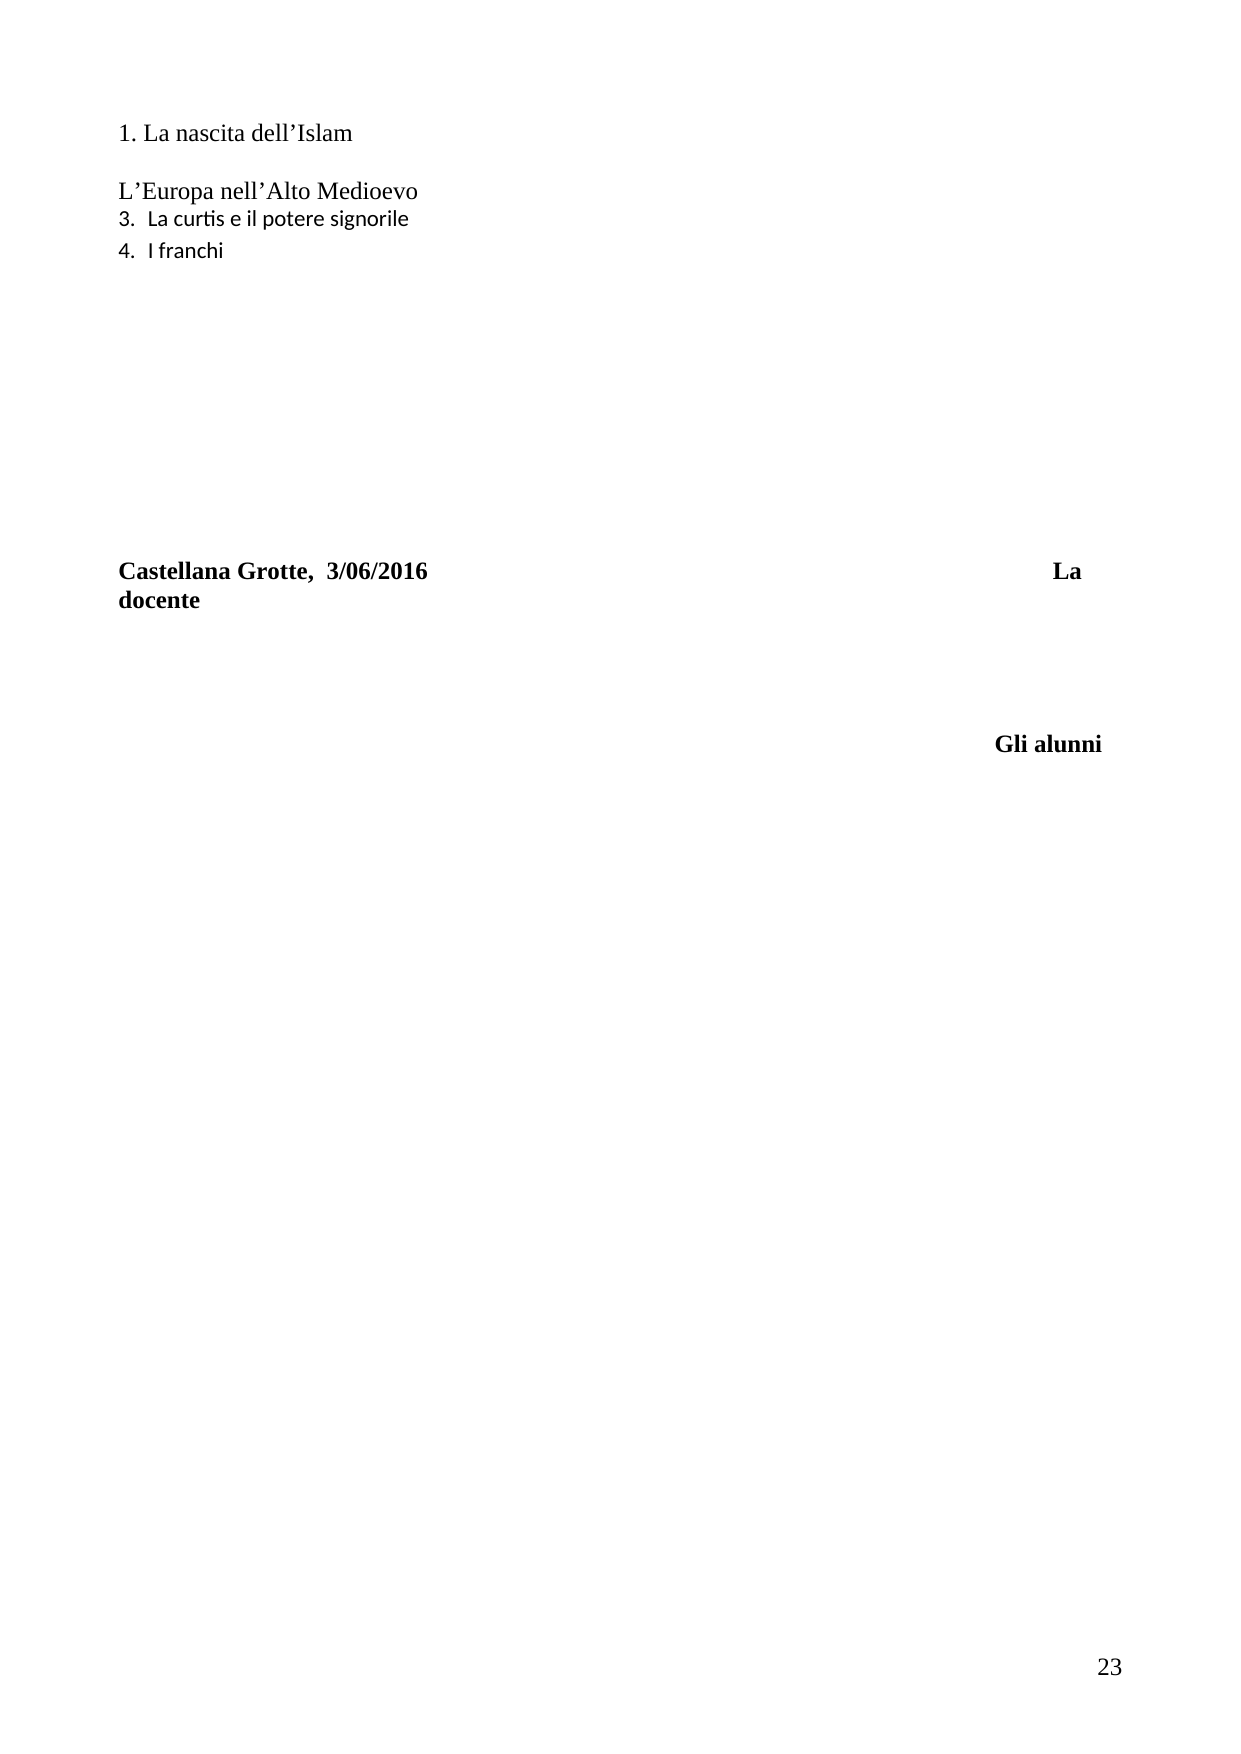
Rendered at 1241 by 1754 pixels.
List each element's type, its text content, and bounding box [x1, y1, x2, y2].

list La curtis e il potere signorile [118, 204, 1122, 232]
text Castellana Grotte, 3/06/2016 La docente [118, 556, 1122, 614]
text 1. La nascita dell’Islam [118, 118, 1122, 147]
list I franchi [118, 237, 1122, 265]
text L’Europa nell’Alto Medioevo [118, 176, 1122, 204]
text Gli alunni [118, 729, 1122, 758]
